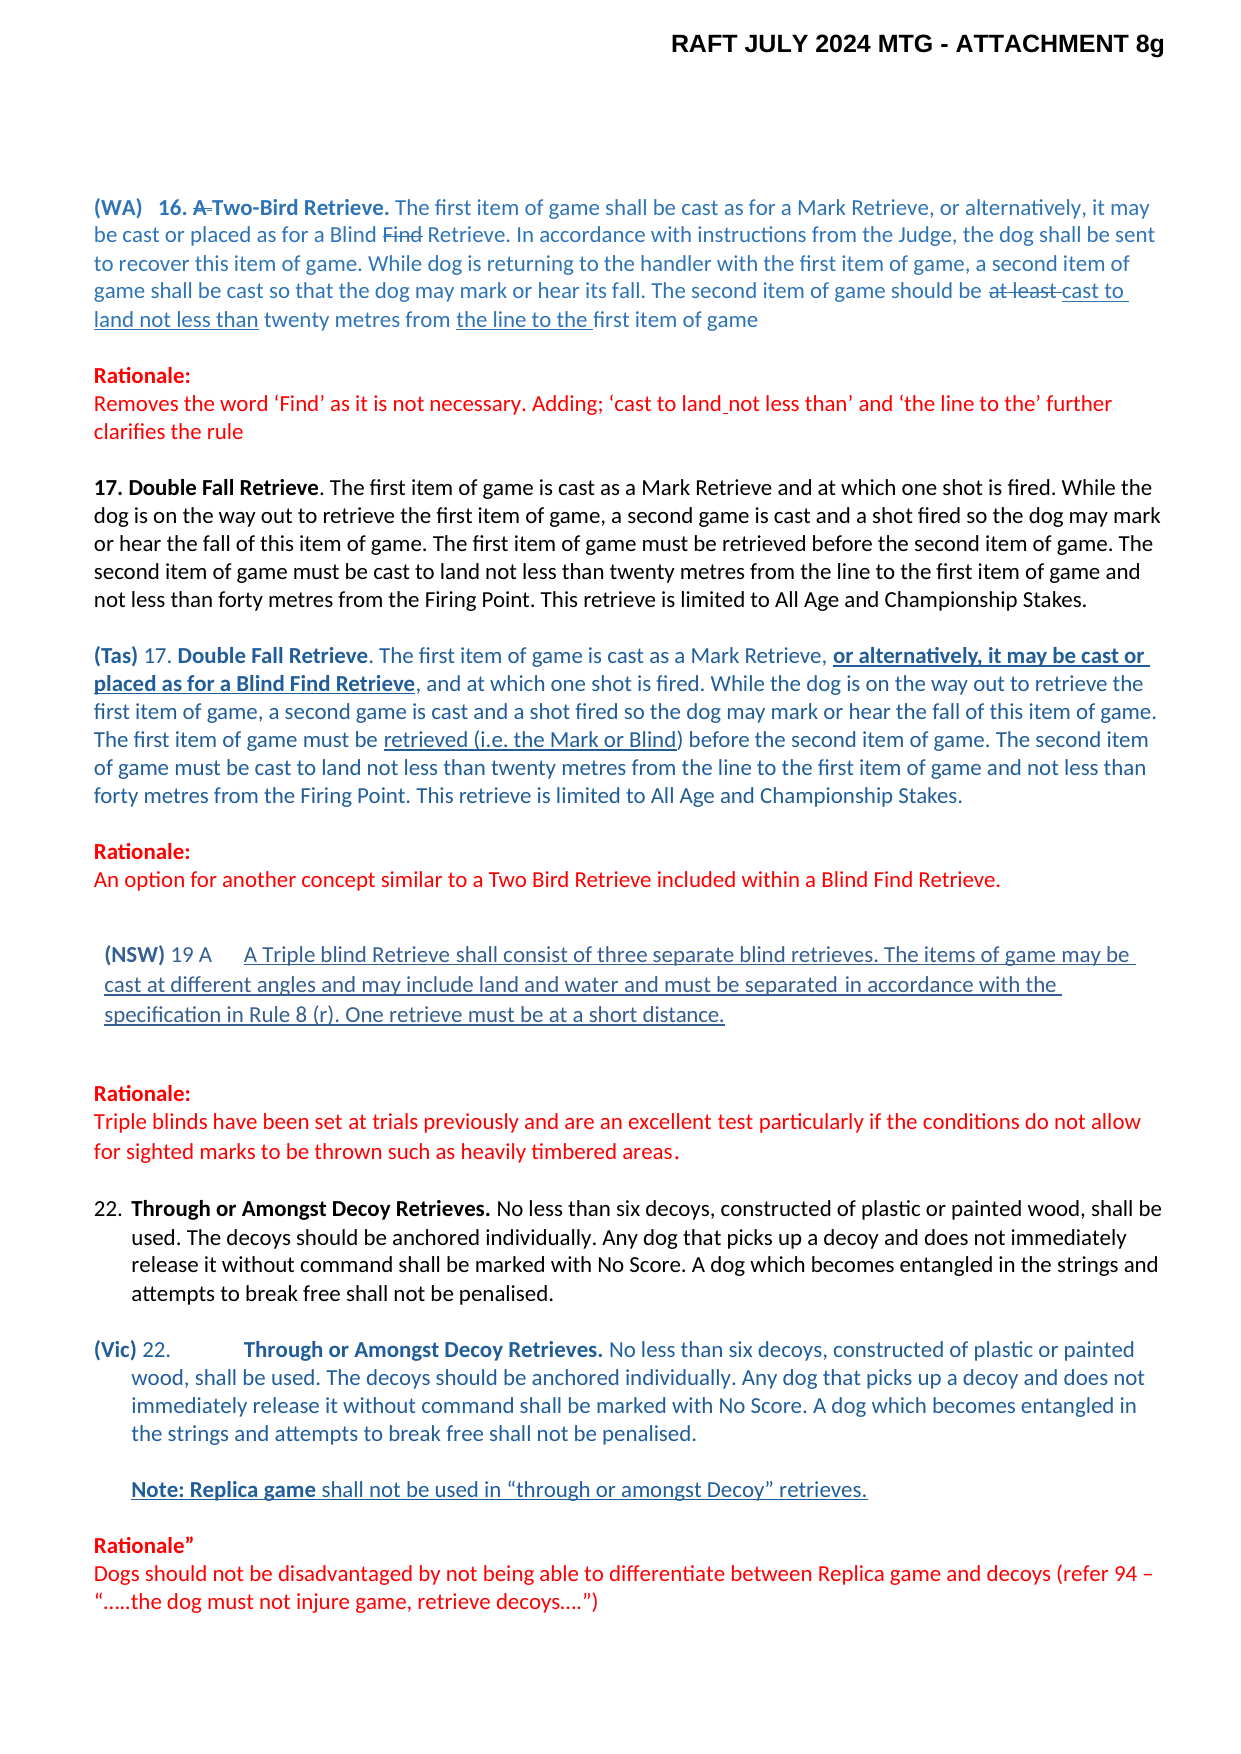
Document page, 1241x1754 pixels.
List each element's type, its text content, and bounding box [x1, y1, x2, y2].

text Removes the word ‘Find’ as it is not necessary. Adding; ‘cast to land not less than’ and ‘the line to the’ further clarifies the rule [94, 389, 1165, 445]
text (NSW) 19 A A Triple blind Retrieve shall consist of three separate blind retrieves. The items of game may be cast at different angles and may include land and water and must be separated in accordance with the specification in Rule 8 (r). One retrieve must be at a short distance. [104, 940, 1136, 1028]
text 22. Through or Amongst Decoy Retrieves. No less than six decoys, constructed of plastic or painted wood, shall be used. The decoys should be anchored individually. Any dog that picks up a decoy and does not immediately release it without command shall be marked with No Score. A dog which becomes entangled in the strings and attempts to break free shall not be penalised. [94, 1194, 1165, 1307]
text (Tas) 17. Double Fall Retrieve. The first item of game is cast as a Mark Retrieve, or alternatively, it may be cast or placed as for a Blind Find Retrieve, and at which one shot is fired. While the dog is on the way out to retrieve the first item of game, a second game is cast and a shot fired so the dog may mark or hear the fall of this item of game. The first item of game must be retrieved (i.e. the Mark or Blind) before the second item of game. The second item of game must be cast to land not less than twenty metres from the line to the first item of game and not less than forty metres from the Firing Point. This retrieve is limited to All Age and Championship Stakes. [94, 641, 1165, 809]
text Rationale: [94, 1079, 1165, 1107]
text (WA) 16. A Two-Bird Retrieve. The first item of game shall be cast as for a Mark Retrieve, or alternatively, it may be cast or placed as for a Blind Find Retrieve. In accordance with instructions from the Judge, the dog shall be sent to recover this item of game. While dog is returning to the handler with the first item of game, a second item of game shall be cast so that the dog may mark or hear its fall. The second item of game should be at least cast to land not less than twenty metres from the line to the first item of game [94, 193, 1165, 333]
text Rationale: [94, 837, 1165, 865]
text Triple blinds have been set at trials previously and are an excellent test particularly if the conditions do not allow for sighted marks to be thrown such as heavily timbered areas. [94, 1107, 1165, 1167]
text Rationale” [94, 1531, 1165, 1559]
text (Vic) 22. Through or Amongst Decoy Retrieves. No less than six decoys, constructed of plastic or painted wood, shall be used. The decoys should be anchored individually. Any dog that picks up a decoy and does not immediately release it without command shall be marked with No Score. A dog which becomes entangled in the strings and attempts to break free shall not be penalised. [94, 1335, 1165, 1447]
text Dogs should not be disadvantaged by not being able to differentiate between Replica game and decoys (refer 94 – “…..the dog must not injure game, retrieve decoys….”) [94, 1559, 1165, 1615]
text 17. Double Fall Retrieve. The first item of game is cast as a Mark Retrieve and at which one shot is fired. While the dog is on the way out to retrieve the first item of game, a second game is cast and a shot fired so the dog may mark or hear the fall of this item of game. The first item of game must be retrieved before the second item of game. The second item of game must be cast to land not less than twenty metres from the line to the first item of game and not less than forty metres from the Firing Point. This retrieve is limited to All Age and Championship Stakes. [94, 473, 1165, 613]
text Note: Replica game shall not be used in “through or amongst Decoy” retrieves. [94, 1475, 1165, 1503]
text Rationale: [94, 361, 1165, 389]
text An option for another concept similar to a Two Bird Retrieve included within a Blind Find Retrieve. [94, 865, 1165, 893]
